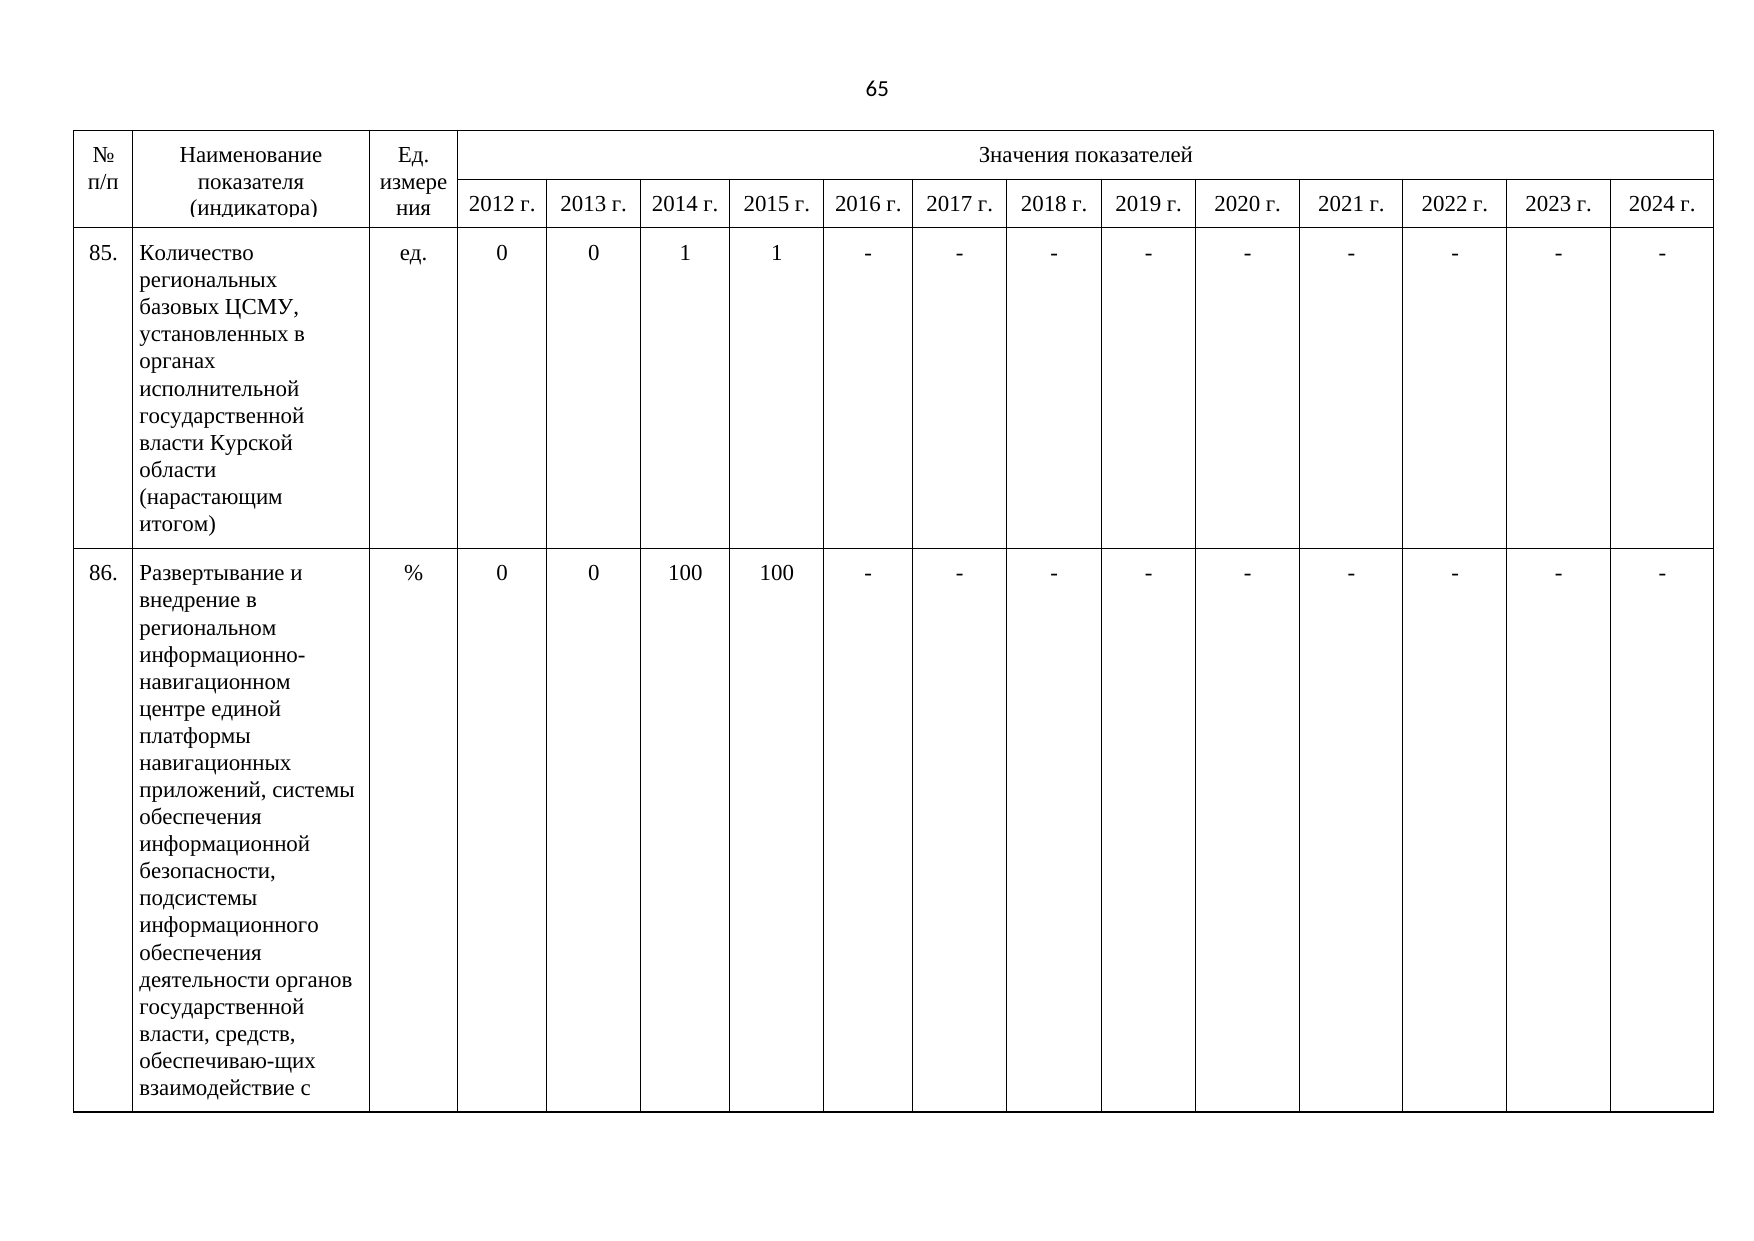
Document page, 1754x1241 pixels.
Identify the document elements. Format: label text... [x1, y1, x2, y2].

table_cell 2024 г. [1611, 180, 1713, 227]
table_cell 0 [458, 228, 546, 547]
table_cell - [1611, 228, 1713, 547]
table_cell 2012 г. [458, 180, 546, 227]
table_cell - [824, 549, 912, 1111]
table_cell ед. [370, 228, 457, 547]
table_cell 100 [641, 549, 729, 1111]
table_cell 2023 г. [1507, 180, 1610, 227]
table_header Ед. измерения [370, 131, 457, 227]
table_cell - [1507, 228, 1610, 547]
table_cell 100 [730, 549, 823, 1111]
table_cell 0 [547, 228, 640, 547]
table_cell 2020 г. [1196, 180, 1299, 227]
table_cell - [824, 228, 912, 547]
table_cell Количество региональных базовых ЦСМУ, установленных в органах исполнительной государственной власти Курской области (нарастающим итогом) [133, 228, 369, 547]
table_cell 2017 г. [913, 180, 1006, 227]
table_cell 85. [74, 228, 132, 547]
table_cell 2019 г. [1102, 180, 1195, 227]
table_cell 2016 г. [824, 180, 912, 227]
table_cell - [1196, 228, 1299, 547]
table_cell 1 [641, 228, 729, 547]
table_cell 2022 г. [1403, 180, 1506, 227]
table_cell - [1300, 549, 1402, 1111]
table_cell - [1403, 549, 1506, 1111]
table_cell - [1102, 228, 1195, 547]
table_cell - [1196, 549, 1299, 1111]
table_cell - [913, 549, 1006, 1111]
table_cell 2018 г. [1007, 180, 1101, 227]
table_cell 1 [730, 228, 823, 547]
table_cell - [1507, 549, 1610, 1111]
table_cell - [913, 228, 1006, 547]
table_cell % [370, 549, 457, 1111]
table_cell 2021 г. [1300, 180, 1402, 227]
table_header Наименование показателя (индикатора) [133, 131, 369, 227]
table_cell 2014 г. [641, 180, 729, 227]
table_cell - [1611, 549, 1713, 1111]
table_cell 2013 г. [547, 180, 640, 227]
table_cell 0 [458, 549, 546, 1111]
table_header Значения показателей [458, 131, 1713, 178]
table_cell 86. [74, 549, 132, 1111]
table_cell - [1007, 228, 1101, 547]
table_cell - [1403, 228, 1506, 547]
table_cell - [1007, 549, 1101, 1111]
table_header № п/п [74, 131, 132, 227]
table_cell 2015 г. [730, 180, 823, 227]
table_cell - [1102, 549, 1195, 1111]
table_cell - [1300, 228, 1402, 547]
table_cell 0 [547, 549, 640, 1111]
